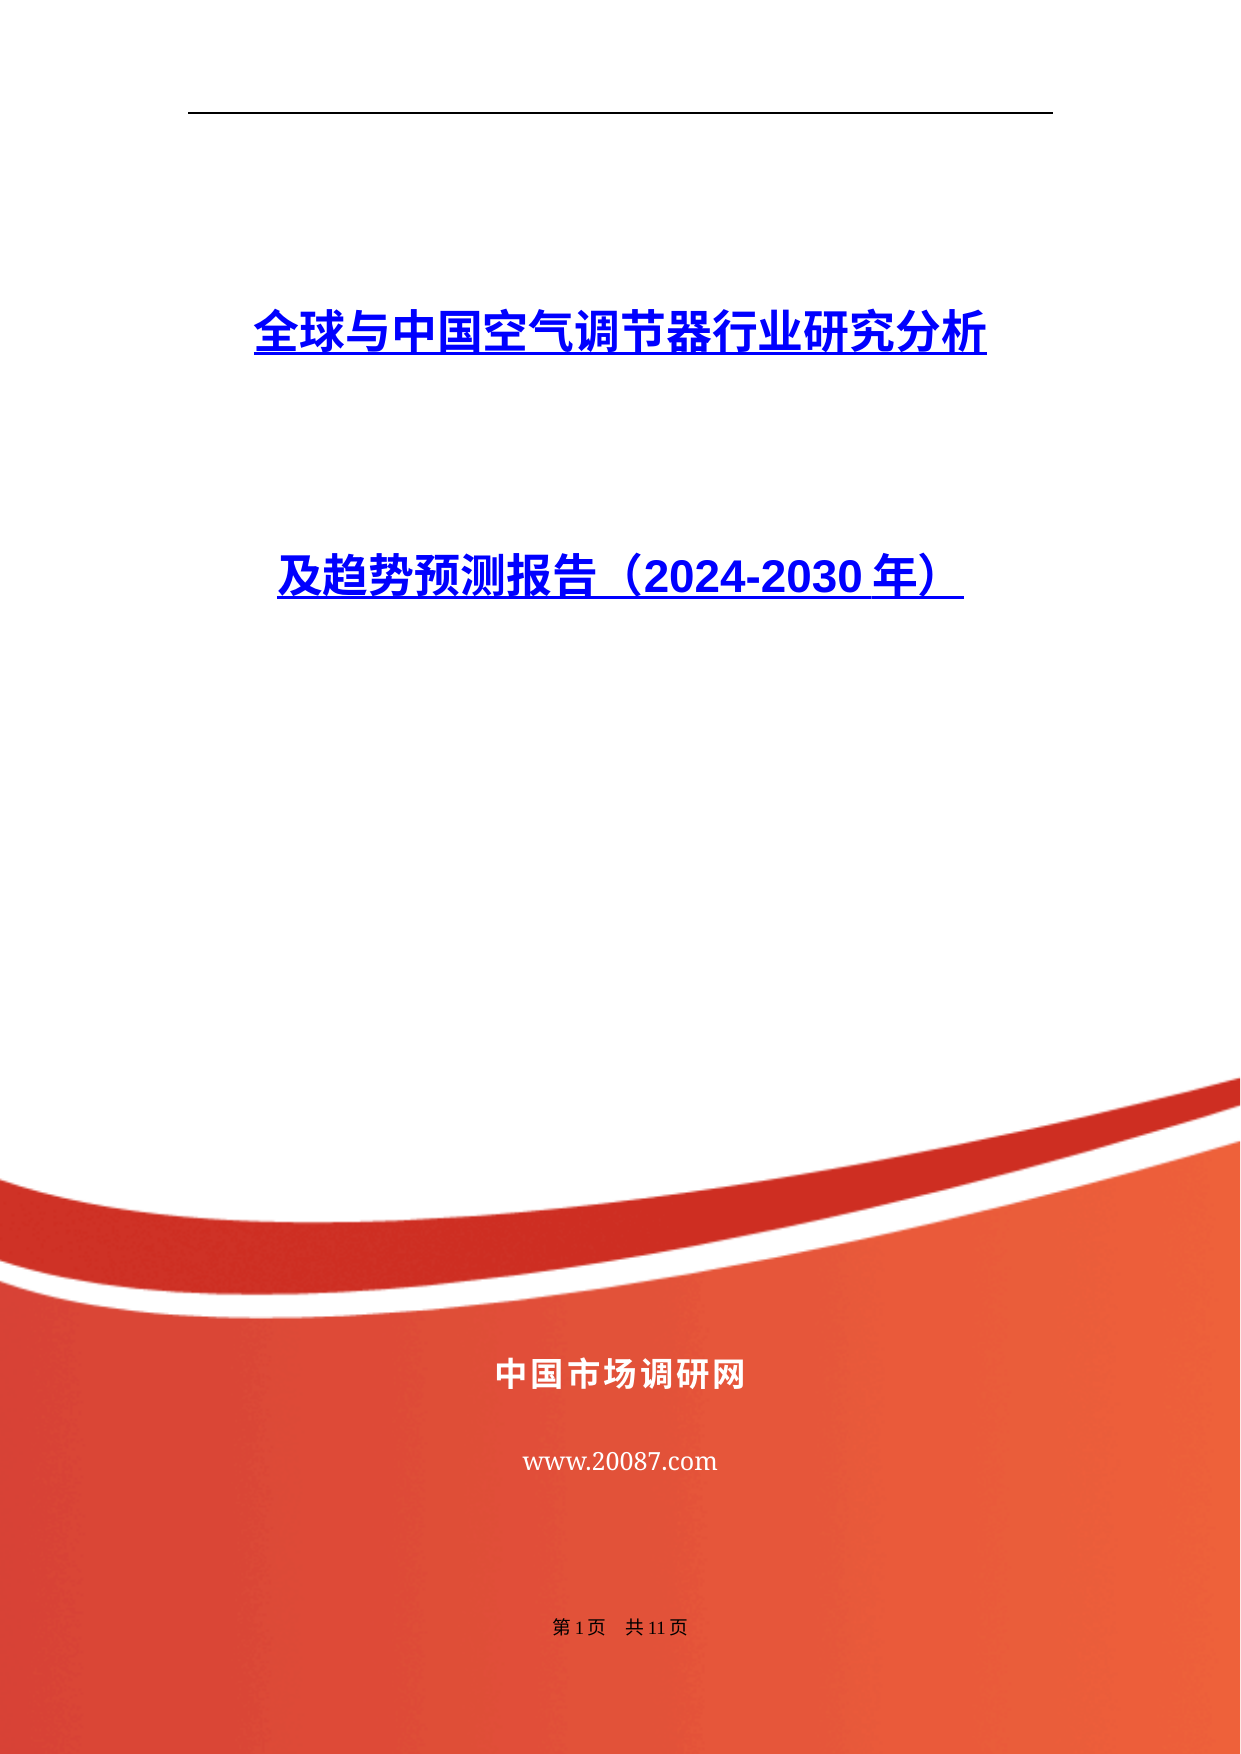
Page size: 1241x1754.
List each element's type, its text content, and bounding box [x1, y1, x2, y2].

text www.20087.com [187, 1428, 1053, 1493]
table_header 全球与中国空气调节器行业研究分析及趋势预测报告（2024-2030年） [188, 207, 1053, 773]
picture [0, 1006, 1241, 1754]
subtitle 中国市场调研网 [187, 1339, 1053, 1404]
